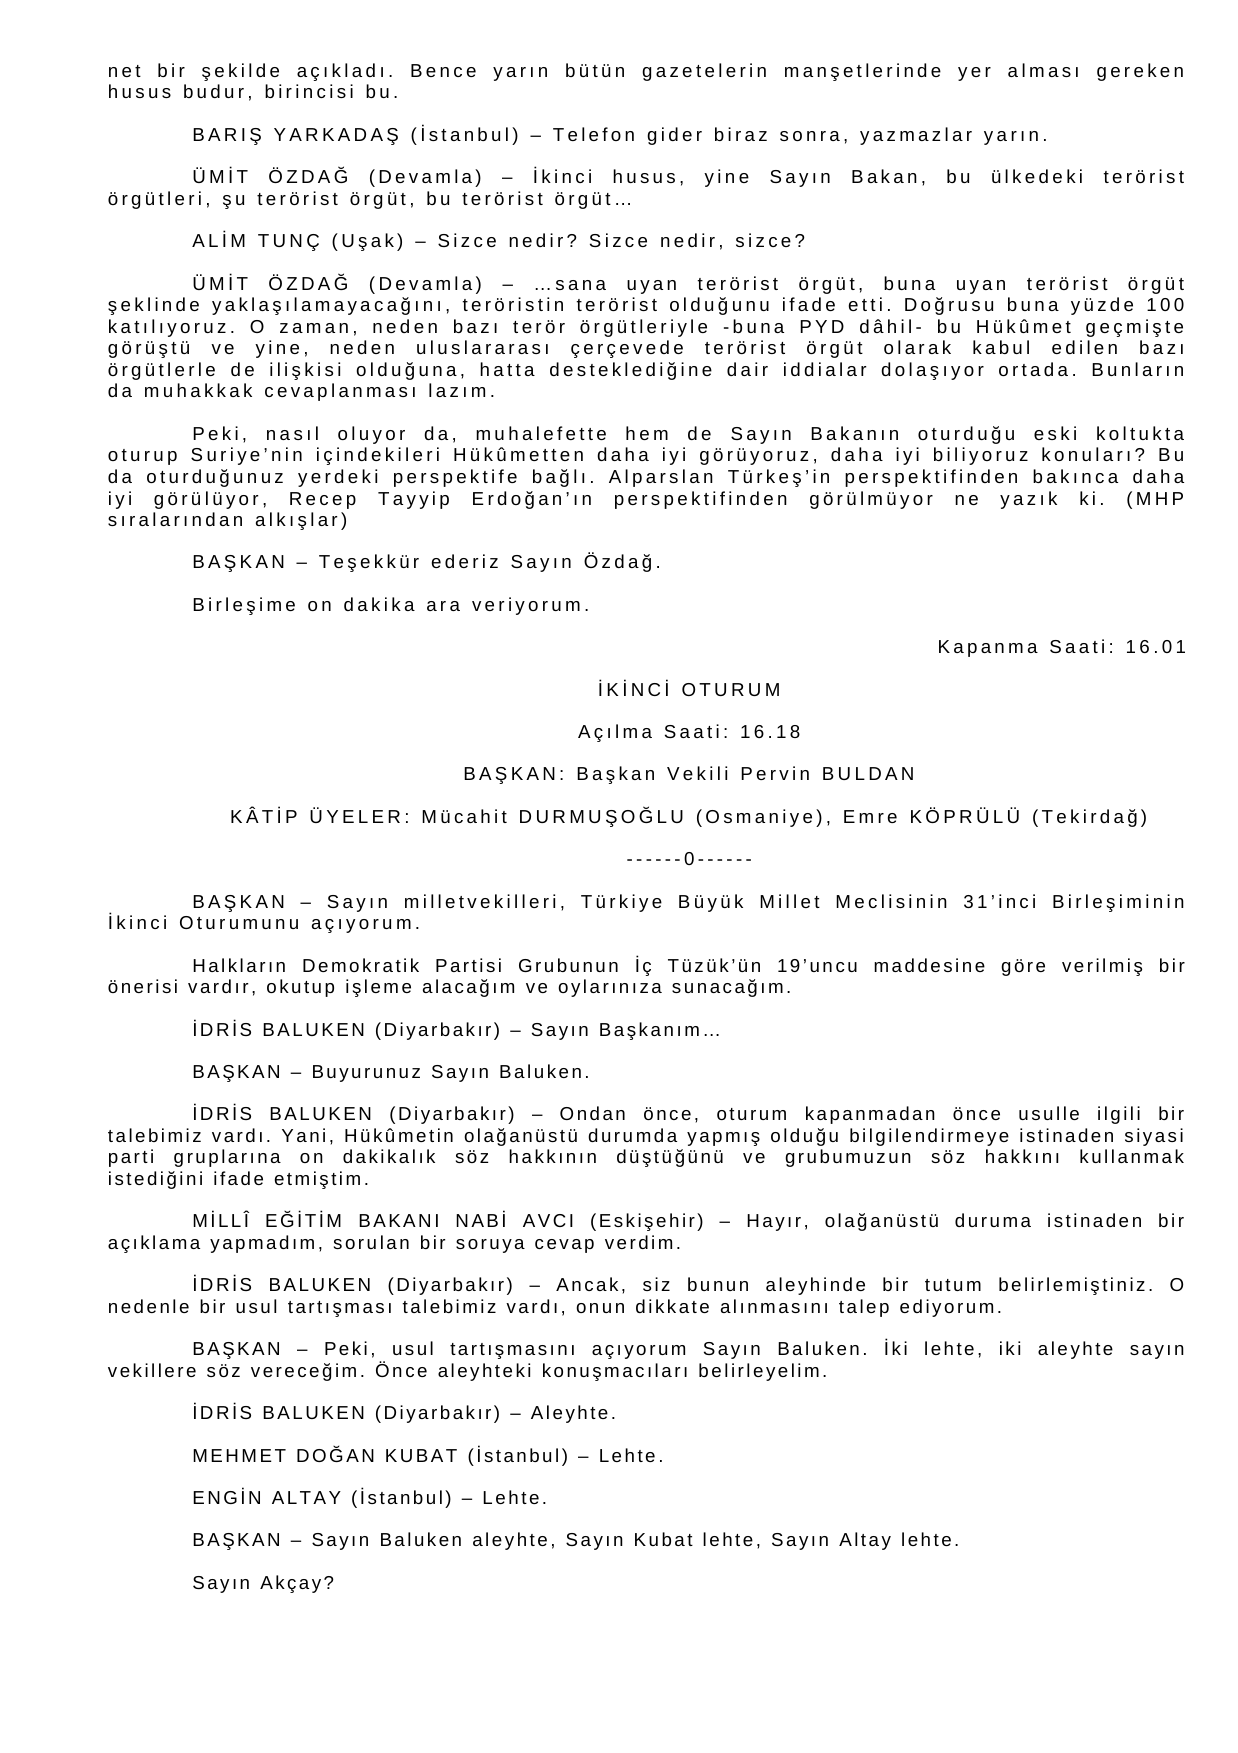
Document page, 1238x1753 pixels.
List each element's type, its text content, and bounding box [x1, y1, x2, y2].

text İDRİS BALUKEN (Diyarbakır) – Sayın Başkanım… [108, 1018, 1186, 1040]
text MEHMET DOĞAN KUBAT (İstanbul) – Lehte. [108, 1444, 1186, 1466]
text MİLLÎ EĞİTİM BAKANI NABİ AVCI (Eskişehir) – Hayır, olağanüstü duruma istinaden bir açıklama yapmadım, sorulan bir soruya cevap verdim. [108, 1210, 1186, 1253]
text ÜMİT ÖZDAĞ (Devamla) – …sana uyan terörist örgüt, buna uyan terörist örgüt şeklinde yaklaşılamayacağını, teröristin terörist olduğunu ifade etti. Doğrusu buna yüzde 100 katılıyoruz. O zaman, neden bazı terör örgütleriyle -buna PYD dâhil- bu Hükûmet geçmişte görüştü ve yine, neden uluslararası çerçevede terörist örgüt olarak kabul edilen bazı örgütlerle de ilişkisi olduğuna, hatta desteklediğine dair iddialar dolaşıyor ortada. Bunların da muhakkak cevaplanması lazım. [108, 272, 1186, 402]
text Halkların Demokratik Partisi Grubunun İç Tüzük’ün 19’uncu maddesine göre verilmiş bir önerisi vardır, okutup işleme alacağım ve oylarınıza sunacağım. [108, 954, 1186, 997]
text Kapanma Saati: 16.01 [108, 636, 1186, 658]
text İKİNCİ OTURUM [108, 678, 1186, 700]
text BAŞKAN – Teşekkür ederiz Sayın Özdağ. [108, 551, 1186, 573]
text Birleşime on dakika ara veriyorum. [108, 594, 1186, 615]
text ------0------ [108, 848, 1186, 869]
text İDRİS BALUKEN (Diyarbakır) – Ancak, siz bunun aleyhinde bir tutum belirlemiştiniz. O nedenle bir usul tartışması talebimiz vardı, onun dikkate alınmasını talep ediyorum. [108, 1274, 1186, 1317]
text BAŞKAN – Sayın Baluken aleyhte, Sayın Kubat lehte, Sayın Altay lehte. [108, 1529, 1186, 1551]
text BAŞKAN: Başkan Vekili Pervin BULDAN [108, 763, 1186, 785]
text Sayın Akçay? [108, 1572, 1186, 1593]
text ALİM TUNÇ (Uşak) – Sizce nedir? Sizce nedir, sizce? [108, 230, 1186, 252]
text ÜMİT ÖZDAĞ (Devamla) – İkinci husus, yine Sayın Bakan, bu ülkedeki terörist örgütleri, şu terörist örgüt, bu terörist örgüt… [108, 166, 1186, 209]
text BAŞKAN – Buyurunuz Sayın Baluken. [108, 1061, 1186, 1082]
text BARIŞ YARKADAŞ (İstanbul) – Telefon gider biraz sonra, yazmazlar yarın. [108, 124, 1186, 145]
text KÂTİP ÜYELER: Mücahit DURMUŞOĞLU (Osmaniye), Emre KÖPRÜLÜ (Tekirdağ) [108, 806, 1186, 827]
text Açılma Saati: 16.18 [108, 721, 1186, 742]
text Peki, nasıl oluyor da, muhalefette hem de Sayın Bakanın oturduğu eski koltukta oturup Suriye’nin içindekileri Hükûmetten daha iyi görüyoruz, daha iyi biliyoruz konuları? Bu da oturduğunuz yerdeki perspektife bağlı. Alparslan Türkeş’in perspektifinden bakınca daha iyi görülüyor, Recep Tayyip Erdoğan’ın perspektifinden görülmüyor ne yazık ki. (MHP sıralarından alkışlar) [108, 423, 1186, 530]
text İDRİS BALUKEN (Diyarbakır) – Ondan önce, oturum kapanmadan önce usulle ilgili bir talebimiz vardı. Yani, Hükûmetin olağanüstü durumda yapmış olduğu bilgilendirmeye istinaden siyasi parti gruplarına on dakikalık söz hakkının düştüğünü ve grubumuzun söz hakkını kullanmak istediğini ifade etmiştim. [108, 1103, 1186, 1189]
text BAŞKAN – Sayın milletvekilleri, Türkiye Büyük Millet Meclisinin 31’inci Birleşiminin İkinci Oturumunu açıyorum. [108, 890, 1186, 933]
text İDRİS BALUKEN (Diyarbakır) – Aleyhte. [108, 1402, 1186, 1424]
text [108, 60, 1186, 103]
text BAŞKAN – Peki, usul tartışmasını açıyorum Sayın Baluken. İki lehte, iki aleyhte sayın vekillere söz vereceğim. Önce aleyhteki konuşmacıları belirleyelim. [108, 1338, 1186, 1381]
text ENGİN ALTAY (İstanbul) – Lehte. [108, 1487, 1186, 1508]
